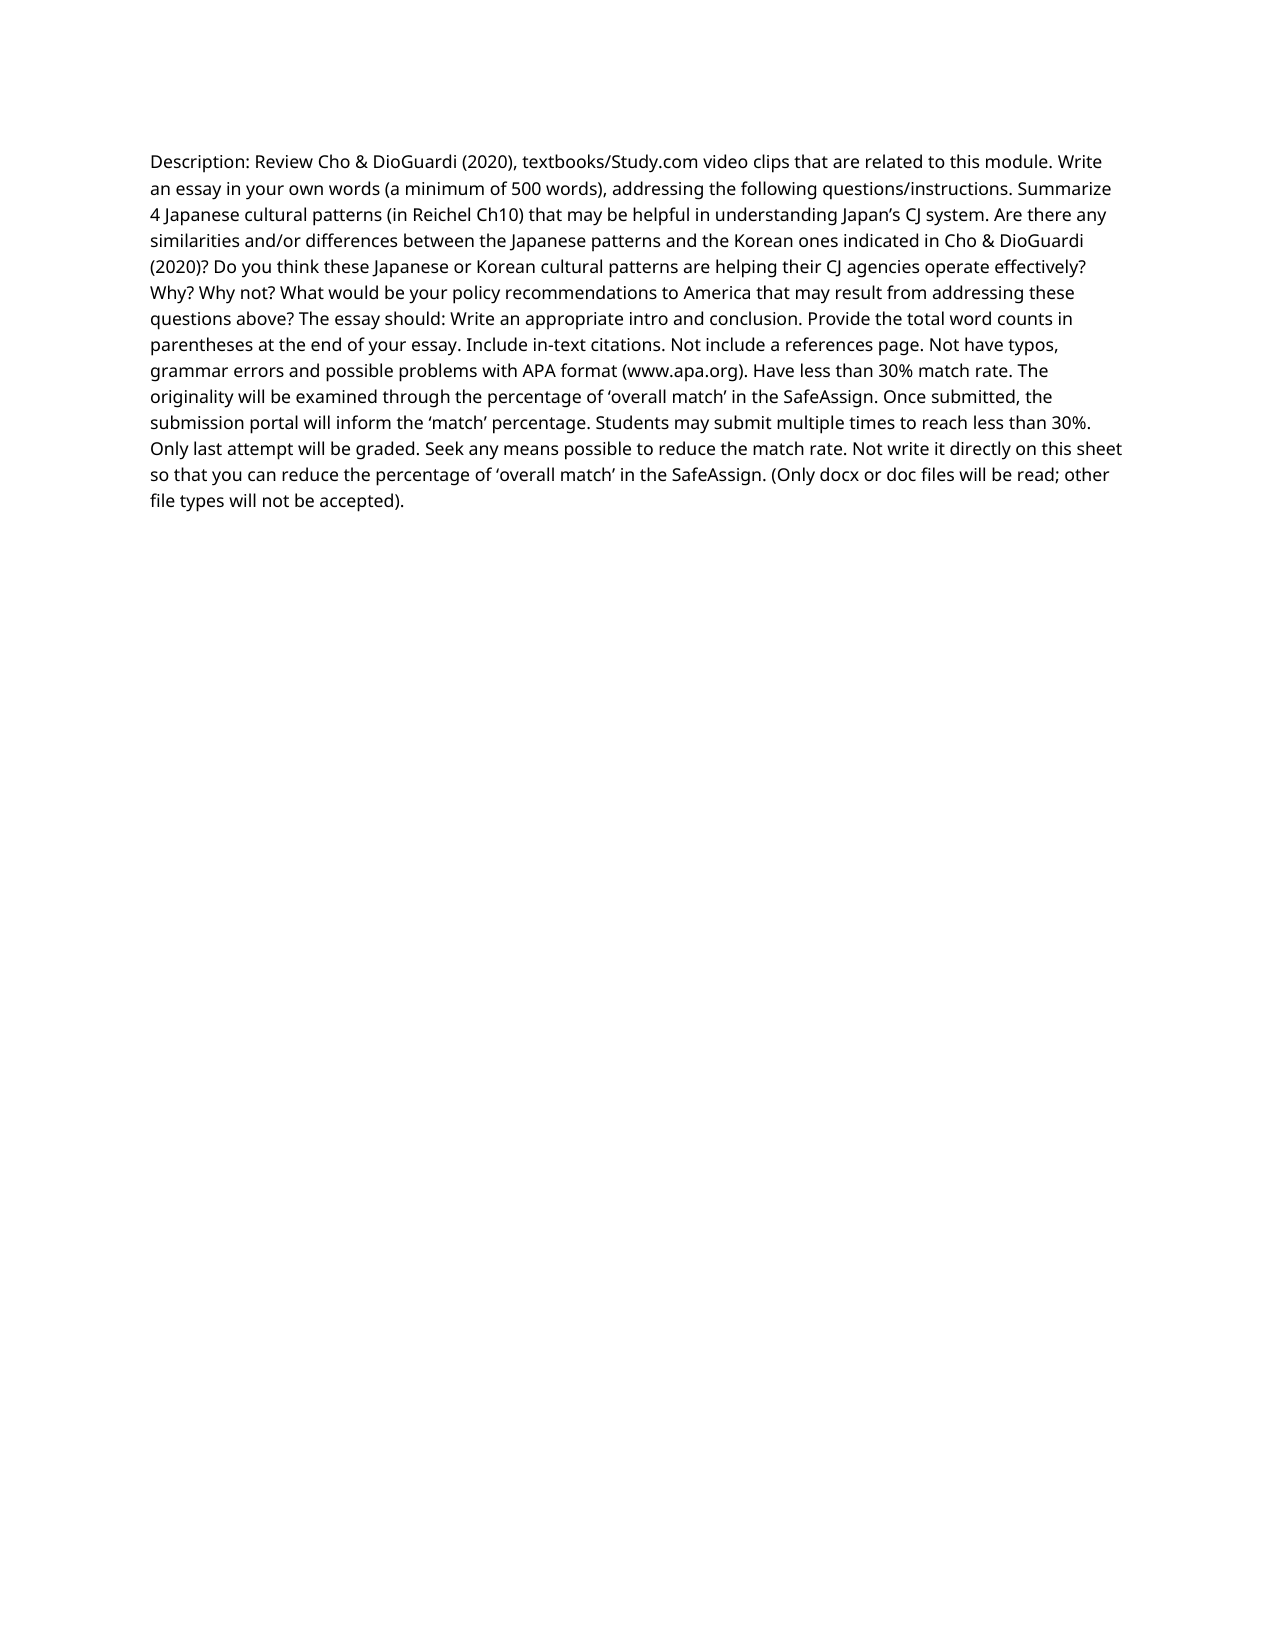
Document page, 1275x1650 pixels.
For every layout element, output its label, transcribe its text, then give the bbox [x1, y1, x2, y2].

text Description: Review Cho & DioGuardi (2020), textbooks/Study.com video clips that are related to this module. Write an essay in your own words (a minimum of 500 words), addressing the following questions/instructions. Summarize 4 Japanese cultural patterns (in Reichel Ch10) that may be helpful in understanding Japan’s CJ system. Are there any similarities and/or differences between the Japanese patterns and the Korean ones indicated in Cho & DioGuardi (2020)? Do you think these Japanese or Korean cultural patterns are helping their CJ agencies operate effectively? Why? Why not? What would be your policy recommendations to America that may result from addressing these questions above? The essay should: Write an appropriate intro and conclusion. Provide the total word counts in parentheses at the end of your essay. Include in-text citations. Not include a references page. Not have typos, grammar errors and possible problems with APA format (www.apa.org). Have less than 30% match rate. The originality will be examined through the percentage of ‘overall match’ in the SafeAssign. Once submitted, the submission portal will inform the ‘match’ percentage. Students may submit multiple times to reach less than 30%. Only last attempt will be graded. Seek any means possible to reduce the match rate. Not write it directly on this sheet so that you can reduce the percentage of ‘overall match’ in the SafeAssign. (Only docx or doc files will be read; other file types will not be accepted). [150, 150, 1125, 513]
